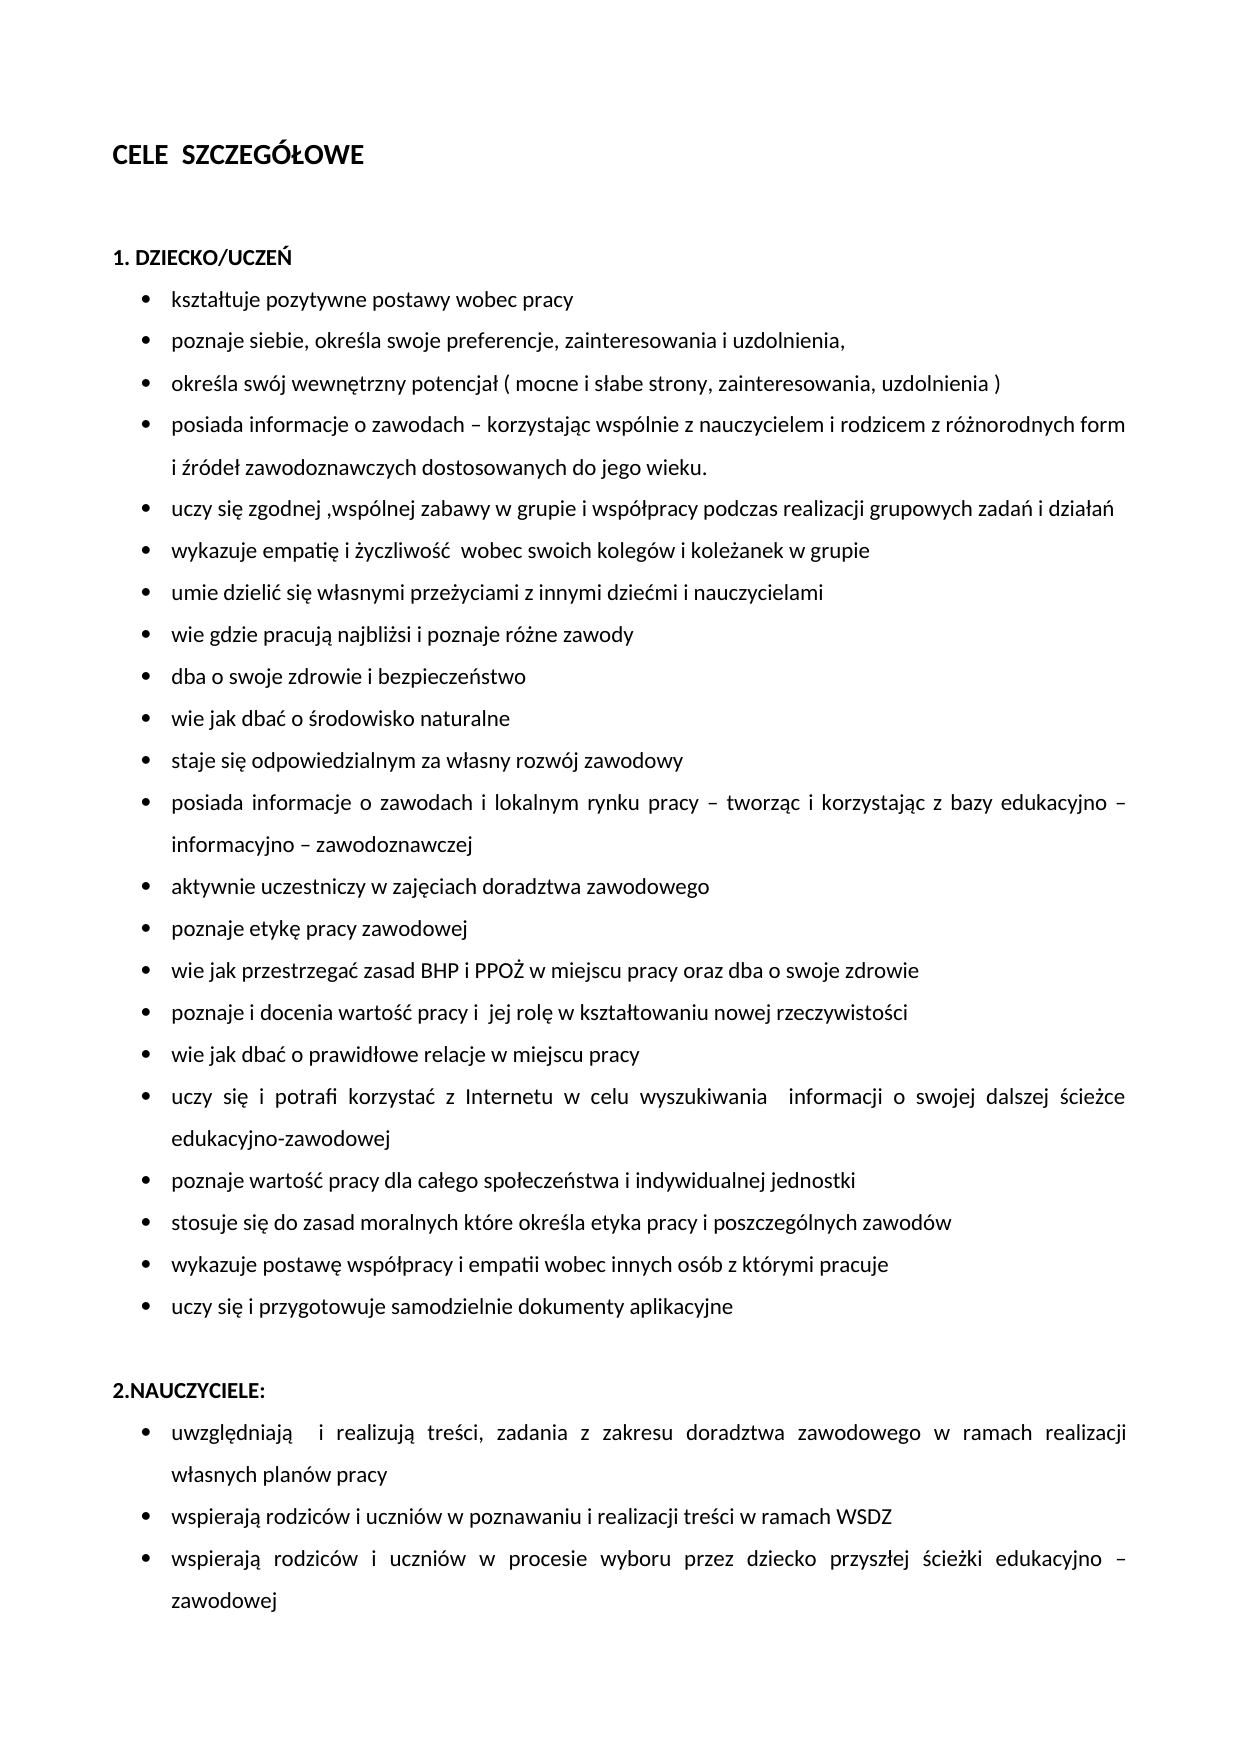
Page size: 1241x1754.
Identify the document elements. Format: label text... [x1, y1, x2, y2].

list wspierają rodziców i uczniów w poznawaniu i realizacji treści w ramach WSDZ [142, 1502, 1128, 1530]
text 2.NAUCZYCIELE: [112, 1376, 1128, 1404]
list wie jak przestrzegać zasad BHP i PPOŻ w miejscu pracy oraz dba o swoje zdrowie [142, 956, 1128, 984]
list uczy się i potrafi korzystać z Internetu w celu wyszukiwania informacji o swojej dalszej ścieżce edukacyjno-zawodowej [142, 1082, 1128, 1152]
list poznaje etykę pracy zawodowej [142, 914, 1128, 942]
list staje się odpowiedzialnym za własny rozwój zawodowy [142, 746, 1128, 774]
list dba o swoje zdrowie i bezpieczeństwo [142, 662, 1128, 691]
list posiada informacje o zawodach i lokalnym rynku pracy – tworząc i korzystając z bazy edukacyjno – informacyjno – zawodoznawczej [142, 788, 1128, 858]
list poznaje siebie, określa swoje preferencje, zainteresowania i uzdolnienia, [142, 327, 1128, 355]
list stosuje się do zasad moralnych które określa etyka pracy i poszczególnych zawodów [142, 1208, 1128, 1236]
list określa swój wewnętrzny potencjał ( mocne i słabe strony, zainteresowania, uzdolnienia ) [142, 369, 1128, 397]
list wykazuje postawę współpracy i empatii wobec innych osób z którymi pracuje [142, 1250, 1128, 1278]
list umie dzielić się własnymi przeżyciami z innymi dziećmi i nauczycielami [142, 578, 1128, 607]
list posiada informacje o zawodach – korzystając wspólnie z nauczycielem i rodzicem z różnorodnych form i źródeł zawodoznawczych dostosowanych do jego wieku. [142, 411, 1128, 481]
text 1. DZIECKO/UCZEŃ [112, 243, 1128, 271]
list wie jak dbać o środowisko naturalne [142, 704, 1128, 732]
list wykazuje empatię i życzliwość wobec swoich kolegów i koleżanek w grupie [142, 537, 1128, 564]
list uczy się i przygotowuje samodzielnie dokumenty aplikacyjne [142, 1292, 1128, 1320]
list aktywnie uczestniczy w zajęciach doradztwa zawodowego [142, 872, 1128, 900]
list poznaje wartość pracy dla całego społeczeństwa i indywidualnej jednostki [142, 1166, 1128, 1194]
list uczy się zgodnej ,wspólnej zabawy w grupie i współpracy podczas realizacji grupowych zadań i działań [142, 494, 1128, 523]
list poznaje i docenia wartość pracy i jej rolę w kształtowaniu nowej rzeczywistości [142, 998, 1128, 1026]
list wspierają rodziców i uczniów w procesie wyboru przez dziecko przyszłej ścieżki edukacyjno – zawodowej [142, 1544, 1128, 1614]
list uwzględniają i realizują treści, zadania z zakresu doradztwa zawodowego w ramach realizacji własnych planów pracy [142, 1418, 1128, 1488]
list wie gdzie pracują najbliżsi i poznaje różne zawody [142, 621, 1128, 648]
list wie jak dbać o prawidłowe relacje w miejscu pracy [142, 1040, 1128, 1068]
text CELE SZCZEGÓŁOWE [112, 136, 1128, 171]
list kształtuje pozytywne postawy wobec pracy [142, 285, 1128, 313]
